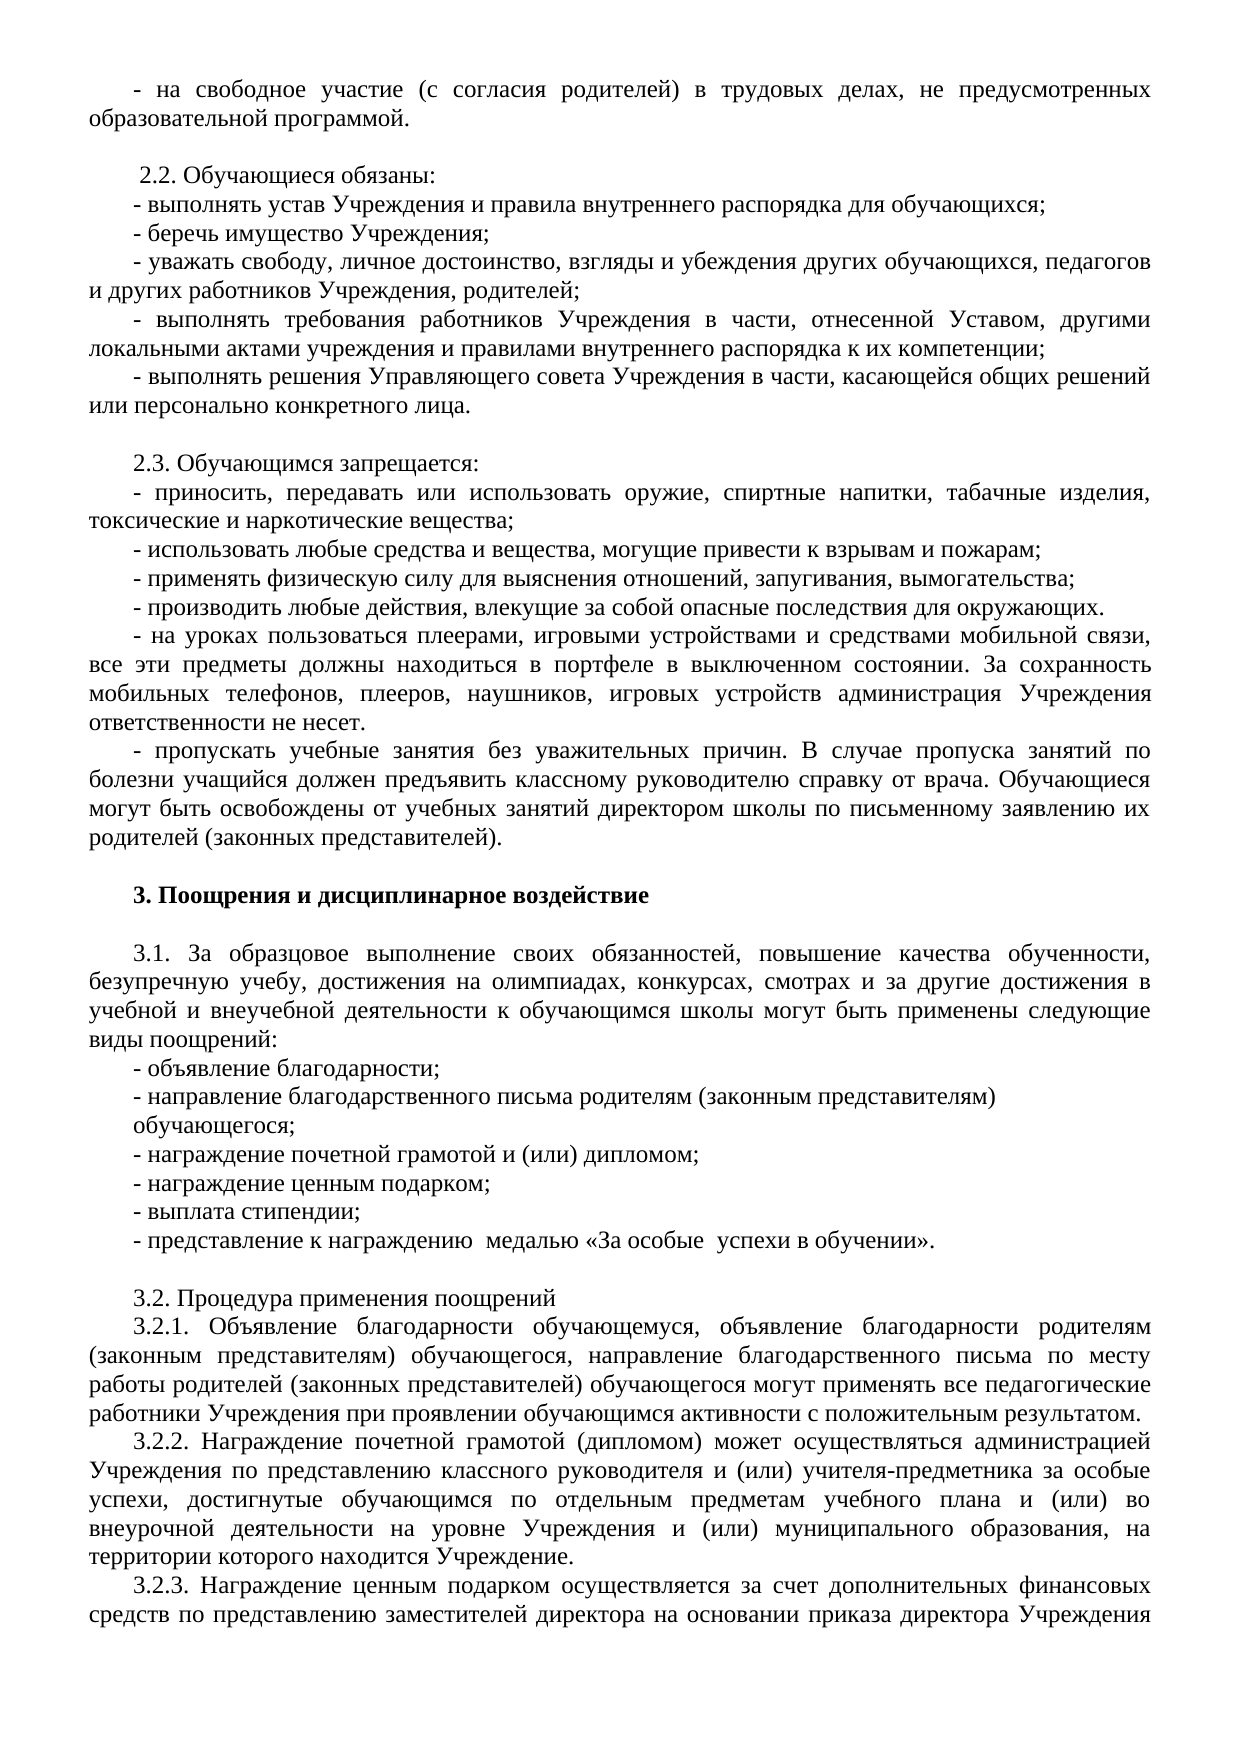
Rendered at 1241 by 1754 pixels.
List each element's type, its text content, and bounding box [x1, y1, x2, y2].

text 3.2. Процедура применения поощрений [88, 1283, 1152, 1311]
text - выполнять решения Управляющего совета Учреждения в части, касающейся общих решений или персонально конкретного лица. [88, 361, 1152, 419]
text - производить любые действия, влекущие за собой опасные последствия для окружающих. [88, 592, 1152, 621]
text - беречь имущество Учреждения; [88, 218, 1152, 246]
text 3.2.1. Объявление благодарности обучающемуся, объявление благодарности родителям (законным представителям) обучающегося, направление благодарственного письма по месту работы родителей (законных представителей) обучающегося могут применять все педагогические работники Учреждения при проявлении обучающимся активности с положительным результатом. [88, 1311, 1152, 1426]
text - пропускать учебные занятия без уважительных причин. В случае пропуска занятий по болезни учащийся должен предъявить классному руководителю справку от врача. Обучающиеся могут быть освобождены от учебных занятий директором школы по письменному заявлению их родителей (законных представителей). [88, 736, 1152, 851]
text - уважать свободу, личное достоинство, взгляды и убеждения других обучающихся, педагогов и других работников Учреждения, родителей; [88, 246, 1152, 304]
text 3.2.2. Награждение почетной грамотой (дипломом) может осуществляться администрацией Учреждения по представлению классного руководителя и (или) учителя-предметника за особые успехи, достигнутые обучающимся по отдельным предметам учебного плана и (или) во внеурочной деятельности на уровне Учреждения и (или) муниципального образования, на территории которого находится Учреждение. [88, 1426, 1152, 1570]
text - на свободное участие (с согласия родителей) в трудовых делах, не предусмотренных образовательной программой. [88, 74, 1152, 131]
text - приносить, передавать или использовать оружие, спиртные напитки, табачные изделия, токсические и наркотические вещества; [88, 477, 1152, 534]
text - объявление благодарности; - направление благодарственного письма родителям (законным представителям) обучающегося; - награждение почетной грамотой и (или) дипломом; - награждение ценным подарком; - выплата стипендии; - представление к награждению медалью «За особые успехи в обучении». [133, 1053, 1152, 1254]
text - выполнять требования работников Учреждения в части, отнесенной Уставом, другими локальными актами учреждения и правилами внутреннего распорядка к их компетенции; [88, 304, 1152, 361]
text 3.1. За образцовое выполнение своих обязанностей, повышение качества обученности, безупречную учебу, достижения на олимпиадах, конкурсах, смотрах и за другие достижения в учебной и внеучебной деятельности к обучающимся школы могут быть применены следующие виды поощрений: [88, 938, 1152, 1053]
text - использовать любые средства и вещества, могущие привести к взрывам и пожарам; [88, 534, 1152, 563]
text 2.2. Обучающиеся обязаны: [88, 160, 1152, 189]
text 2.3. Обучающимся запрещается: [88, 448, 1152, 477]
text - применять физическую силу для выяснения отношений, запугивания, вымогательства; [88, 563, 1152, 592]
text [88, 1570, 1152, 1628]
text - на уроках пользоваться плеерами, игровыми устройствами и средствами мобильной связи, все эти предметы должны находиться в портфеле в выключенном состоянии. За сохранность мобильных телефонов, плееров, наушников, игровых устройств администрация Учреждения ответственности не несет. [88, 621, 1152, 736]
text 3. Поощрения и дисциплинарное воздействие [88, 880, 1152, 908]
text - выполнять устав Учреждения и правила внутреннего распорядка для обучающихся; [88, 189, 1152, 218]
